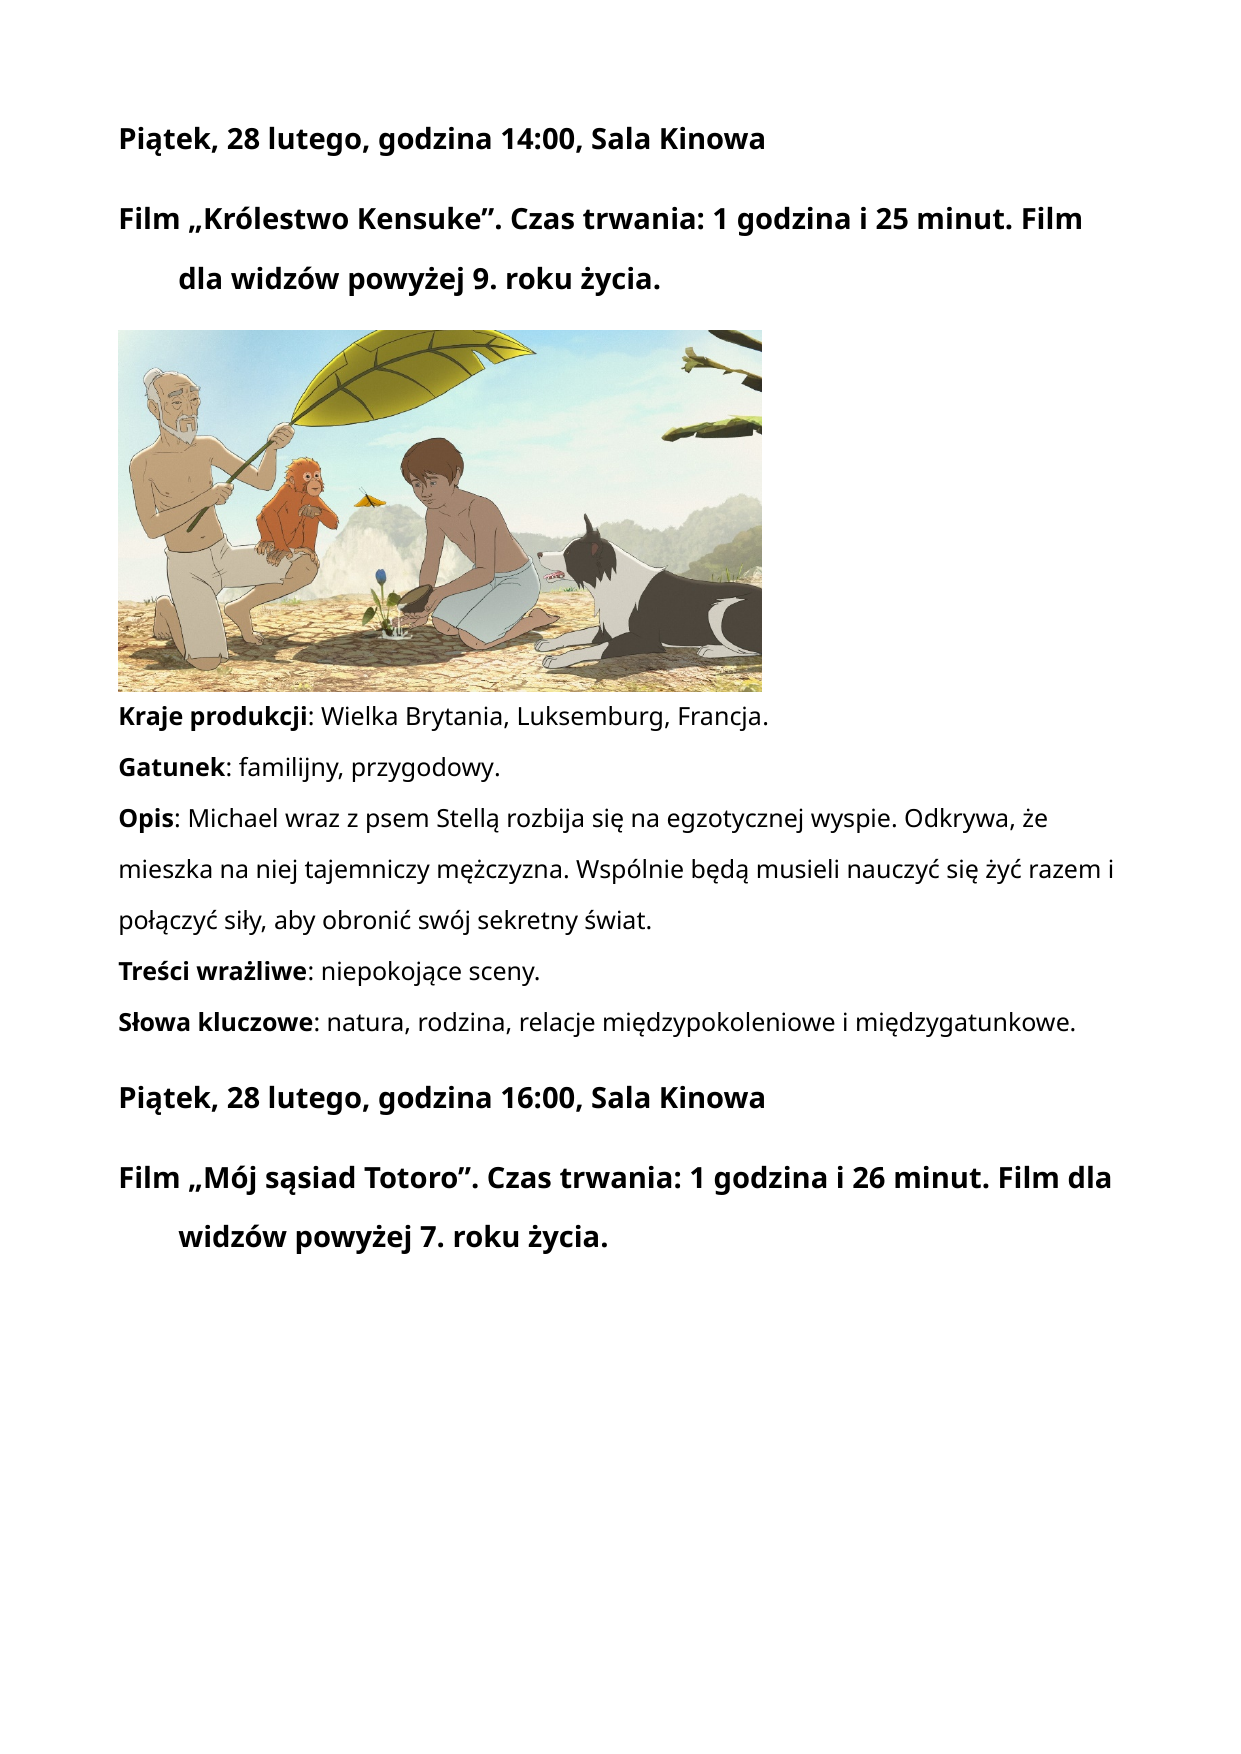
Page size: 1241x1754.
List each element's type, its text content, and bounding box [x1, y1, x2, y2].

text Gatunek: familijny, przygodowy. [118, 750, 1122, 784]
subtitle Film „Mój sąsiad Totoro”. Czas trwania: 1 godzina i 26 minut. Film dla widzów powyżej 7. roku życia. [118, 1157, 1122, 1256]
text Słowa kluczowe: natura, rodzina, relacje międzypokoleniowe i międzygatunkowe. [118, 1005, 1122, 1039]
text Kraje produkcji: Wielka Brytania, Luksemburg, Francja. [118, 699, 1122, 733]
subtitle Piątek, 28 lutego, godzina 16:00, Sala Kinowa [118, 1077, 1122, 1117]
subtitle Piątek, 28 lutego, godzina 14:00, Sala Kinowa [118, 118, 1122, 158]
subtitle Film „Królestwo Kensuke”. Czas trwania: 1 godzina i 25 minut. Film dla widzów powyżej 9. roku życia. [118, 198, 1122, 298]
picture [118, 330, 762, 692]
text Opis: Michael wraz z psem Stellą rozbija się na egzotycznej wyspie. Odkrywa, że mieszka na niej tajemniczy mężczyzna. Wspólnie będą musieli nauczyć się żyć razem i połączyć siły, aby obronić swój sekretny świat. [118, 801, 1122, 937]
text Treści wrażliwe: niepokojące sceny. [118, 954, 1122, 988]
